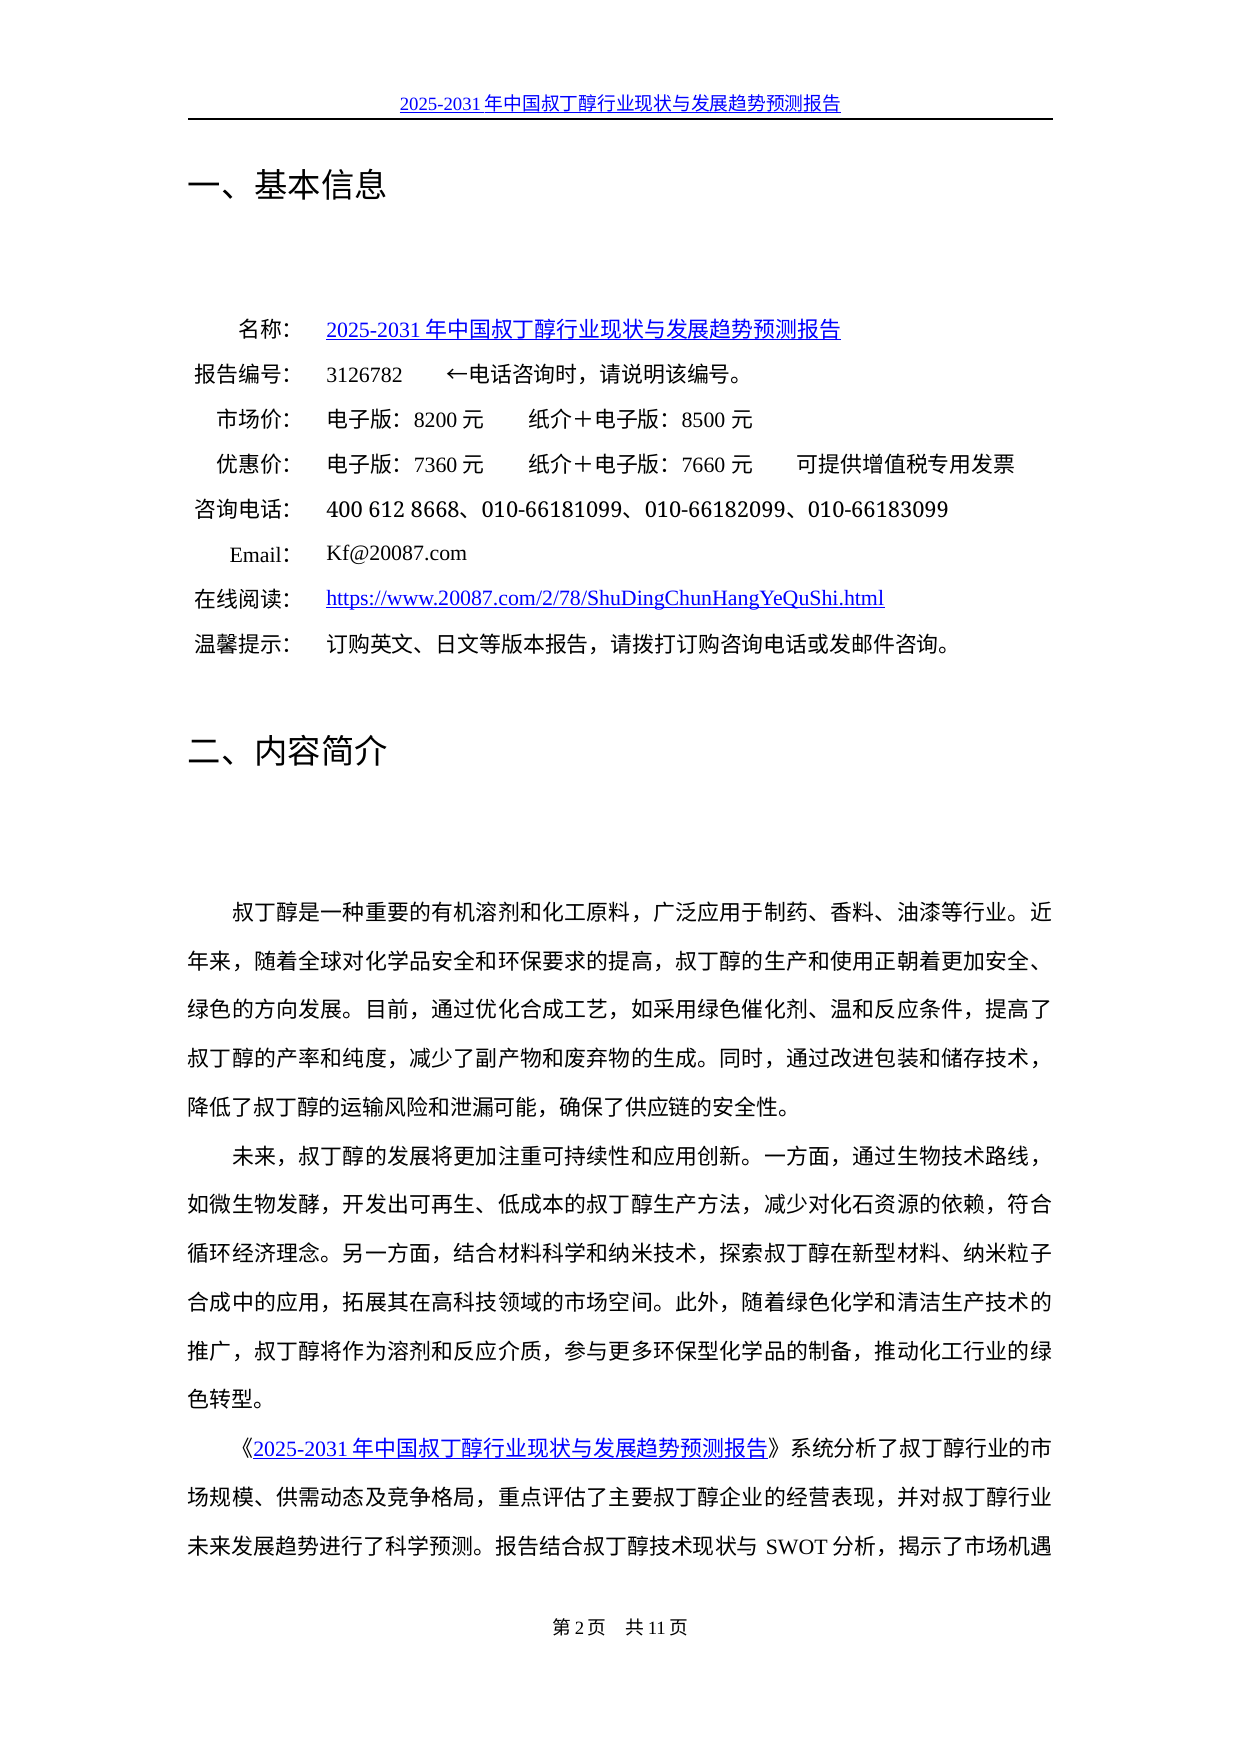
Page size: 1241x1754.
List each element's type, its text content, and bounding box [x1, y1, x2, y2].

table_cell 订购英文、日文等版本报告，请拨打订购咨询电话或发邮件咨询。 [315, 627, 1073, 672]
table_cell 温馨提示： [167, 627, 315, 672]
table_cell Kf@20087.com [315, 537, 1073, 582]
table_header 名称： [167, 312, 315, 357]
table_header 2025-2031年中国叔丁醇行业现状与发展趋势预测报告 [315, 312, 1073, 357]
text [187, 894, 1053, 1561]
table_cell 在线阅读： [167, 582, 315, 627]
table_cell Email： [167, 537, 315, 582]
table_cell 优惠价： [167, 447, 315, 492]
title 一、基本信息 [187, 150, 1053, 215]
table_cell 报告编号： [167, 357, 315, 402]
table_cell 咨询电话： [167, 492, 315, 537]
table_cell 市场价： [167, 402, 315, 447]
title 二、内容简介 [187, 717, 1053, 782]
table_cell 400 612 8668、010-66181099、010-66182099、010-66183099 [315, 492, 1073, 537]
table_cell 3126782 ←电话咨询时，请说明该编号。 [315, 357, 1073, 402]
table_cell [315, 582, 1073, 627]
table_cell 电子版：7360 元 纸介＋电子版：7660 元 可提供增值税专用发票 [315, 447, 1073, 492]
table_cell 电子版：8200 元 纸介＋电子版：8500 元 [315, 402, 1073, 447]
